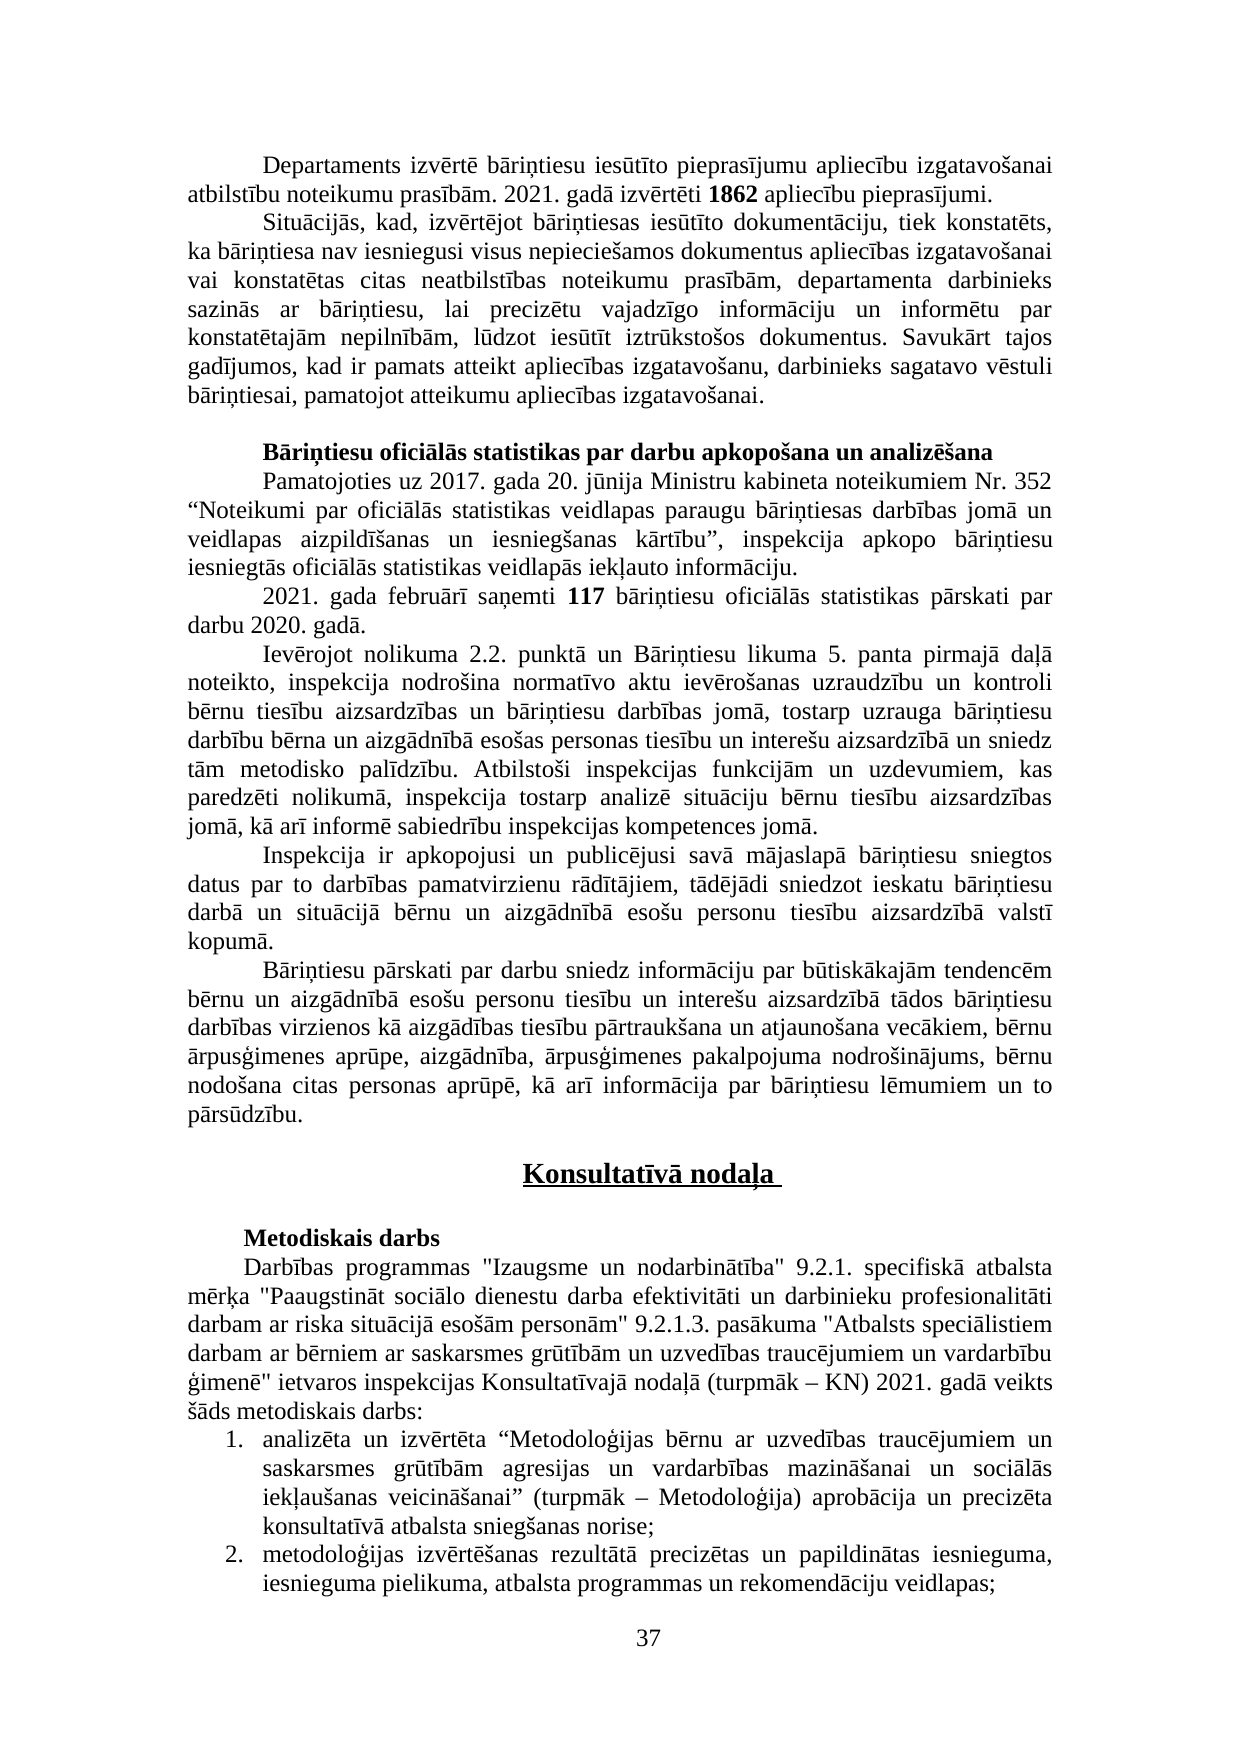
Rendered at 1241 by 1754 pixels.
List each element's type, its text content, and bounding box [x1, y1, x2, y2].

text Inspekcija ir apkopojusi un publicējusi savā mājaslapā bāriņtiesu sniegtos datus par to darbības pamatvirzienu rādītājiem, tādējādi sniedzot ieskatu bāriņtiesu darbā un situācijā bērnu un aizgādnībā esošu personu tiesību aizsardzībā valstī kopumā. [187, 840, 1053, 955]
list metodoloģijas izvērtēšanas rezultātā precizētas un papildinātas iesnieguma, iesnieguma pielikuma, atbalsta programmas un rekomendāciju veidlapas; [225, 1539, 1053, 1597]
text Departaments izvērtē bāriņtiesu iesūtīto pieprasījumu apliecību izgatavošanai atbilstību noteikumu prasībām. 2021. gadā izvērtēti 1862 apliecību pieprasījumi. [187, 150, 1053, 207]
text 2021. gada februārī saņemti 117 bāriņtiesu oficiālās statistikas pārskati par darbu 2020. gadā. [187, 581, 1053, 639]
text Bāriņtiesu oficiālās statistikas par darbu apkopošana un analizēšana [187, 437, 1053, 466]
text Pamatojoties uz 2017. gada 20. jūnija Ministru kabineta noteikumiem Nr. 352 “Noteikumi par oficiālās statistikas veidlapas paraugu bāriņtiesas darbības jomā un veidlapas aizpildīšanas un iesniegšanas kārtību”, inspekcija apkopo bāriņtiesu iesniegtās oficiālās statistikas veidlapās iekļauto informāciju. [187, 524, 1053, 581]
text Konsultatīvā nodaļa [187, 1156, 1053, 1190]
text Pamatojoties uz 2017. gada 20. jūnija Ministru kabineta noteikumiem Nr. 352 “Noteikumi par oficiālās statistikas veidlapas paraugu bāriņtiesas darbības jomā un veidlapas aizpildīšanas un iesniegšanas kārtību”, inspekcija apkopo bāriņtiesu iesniegtās oficiālās statistikas veidlapās iekļauto informāciju. [187, 466, 1053, 524]
list analizēta un izvērtēta “Metodoloģijas bērnu ar uzvedības traucējumiem un saskarsmes grūtībām agresijas un vardarbības mazināšanai un sociālās iekļaušanas veicināšanai” (turpmāk – Metodoloģija) aprobācija un precizēta konsultatīvā atbalsta sniegšanas norise; [225, 1424, 1053, 1539]
text Ievērojot nolikuma 2.2. punktā un Bāriņtiesu likuma 5. panta pirmajā daļā noteikto, inspekcija nodrošina normatīvo aktu ievērošanas uzraudzību un kontroli bērnu tiesību aizsardzības un bāriņtiesu darbības jomā, tostarp uzrauga bāriņtiesu darbību bērna un aizgādnībā esošas personas tiesību un interešu aizsardzībā un sniedz tām metodisko palīdzību. Atbilstoši inspekcijas funkcijām un uzdevumiem, kas paredzēti nolikumā, inspekcija tostarp analizē situāciju bērnu tiesību aizsardzības jomā, kā arī informē sabiedrību inspekcijas kompetences jomā. [187, 639, 1053, 840]
text Bāriņtiesu pārskati par darbu sniedz informāciju par būtiskākajām tendencēm bērnu un aizgādnībā esošu personu tiesību un interešu aizsardzībā tādos bāriņtiesu darbības virzienos kā aizgādības tiesību pārtraukšana un atjaunošana vecākiem, bērnu ārpusģimenes aprūpe, aizgādnība, ārpusģimenes pakalpojuma nodrošinājums, bērnu nodošana citas personas aprūpē, kā arī informācija par bāriņtiesu lēmumiem un to pārsūdzību. [187, 955, 1053, 1127]
text Darbības programmas "Izaugsme un nodarbinātība" 9.2.1. specifiskā atbalsta mērķa "Paaugstināt sociālo dienestu darba efektivitāti un darbinieku profesionalitāti darbam ar riska situācijā esošām personām" 9.2.1.3. pasākuma "Atbalsts speciālistiem darbam ar bērniem ar saskarsmes grūtībām un uzvedības traucējumiem un vardarbību ģimenē" ietvaros inspekcijas Konsultatīvajā nodaļā (turpmāk – KN) 2021. gadā veikts šāds metodiskais darbs: [187, 1252, 1053, 1424]
text Situācijās, kad, izvērtējot bāriņtiesas iesūtīto dokumentāciju, tiek konstatēts, ka bāriņtiesa nav iesniegusi visus nepieciešamos dokumentus apliecības izgatavošanai vai konstatētas citas neatbilstības noteikumu prasībām, departamenta darbinieks sazinās ar bāriņtiesu, lai precizētu vajadzīgo informāciju un informētu par konstatētajām nepilnībām, lūdzot iesūtīt iztrūkstošos dokumentus. Savukārt tajos gadījumos, kad ir pamats atteikt apliecības izgatavošanu, darbinieks sagatavo vēstuli bāriņtiesai, pamatojot atteikumu apliecības izgatavošanai. [187, 207, 1053, 409]
text Metodiskais darbs [187, 1223, 1053, 1252]
